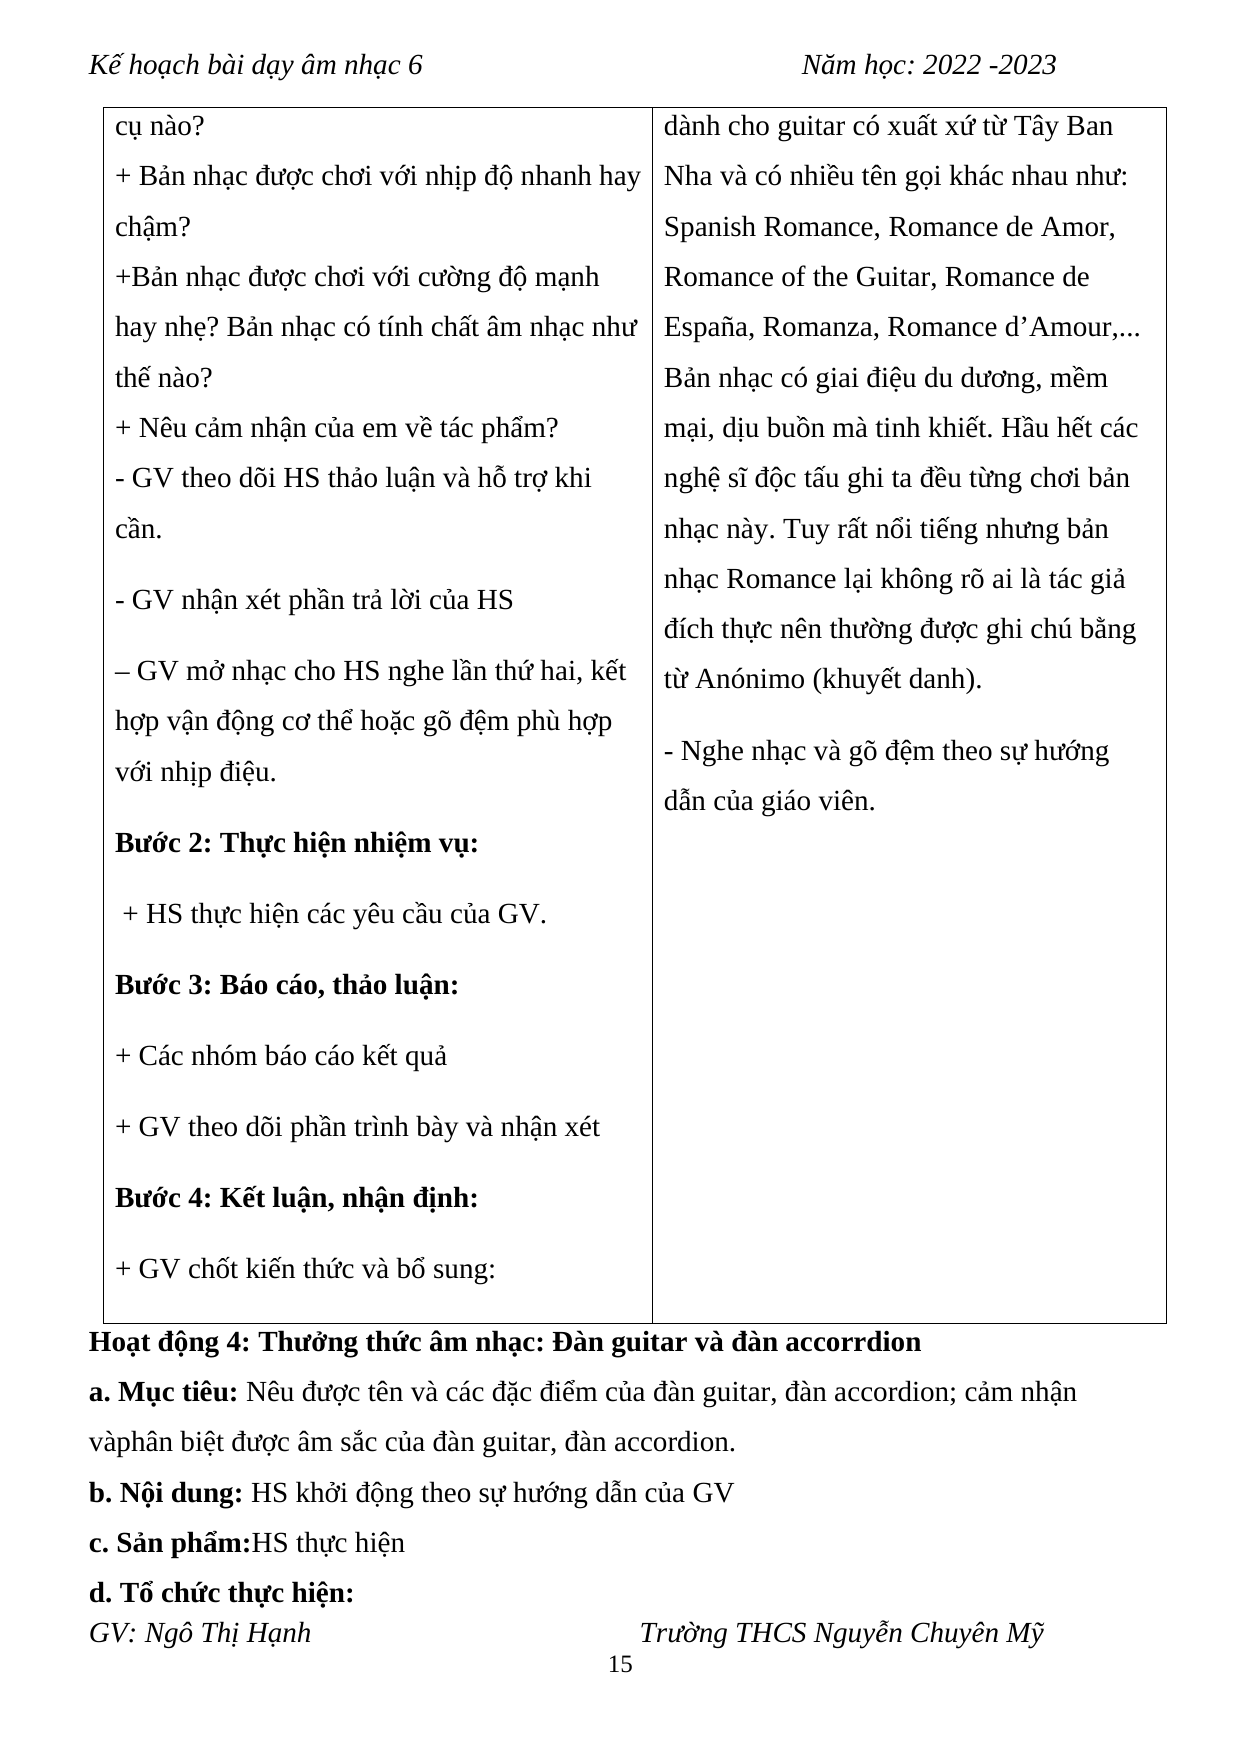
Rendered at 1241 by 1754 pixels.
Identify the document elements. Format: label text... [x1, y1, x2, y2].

text Hoạt động 4: Thưởng thức âm nhạc: Đàn guitar và đàn accorrdion [89, 1324, 1152, 1357]
text b. Nội dung: HS khởi động theo sự hướng dẫn của GV [89, 1475, 1152, 1508]
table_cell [653, 108, 1166, 1323]
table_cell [104, 108, 652, 1323]
text d. Tổ chức thực hiện: [89, 1575, 1152, 1609]
text a. Mục tiêu: Nêu được tên và các đặc điểm của đàn guitar, đàn accordion; cảm nhận vàphân biệt được âm sắc của đàn guitar, đàn accordion. [89, 1374, 1152, 1458]
text c. Sản phẩm:HS thực hiện [89, 1525, 1152, 1558]
